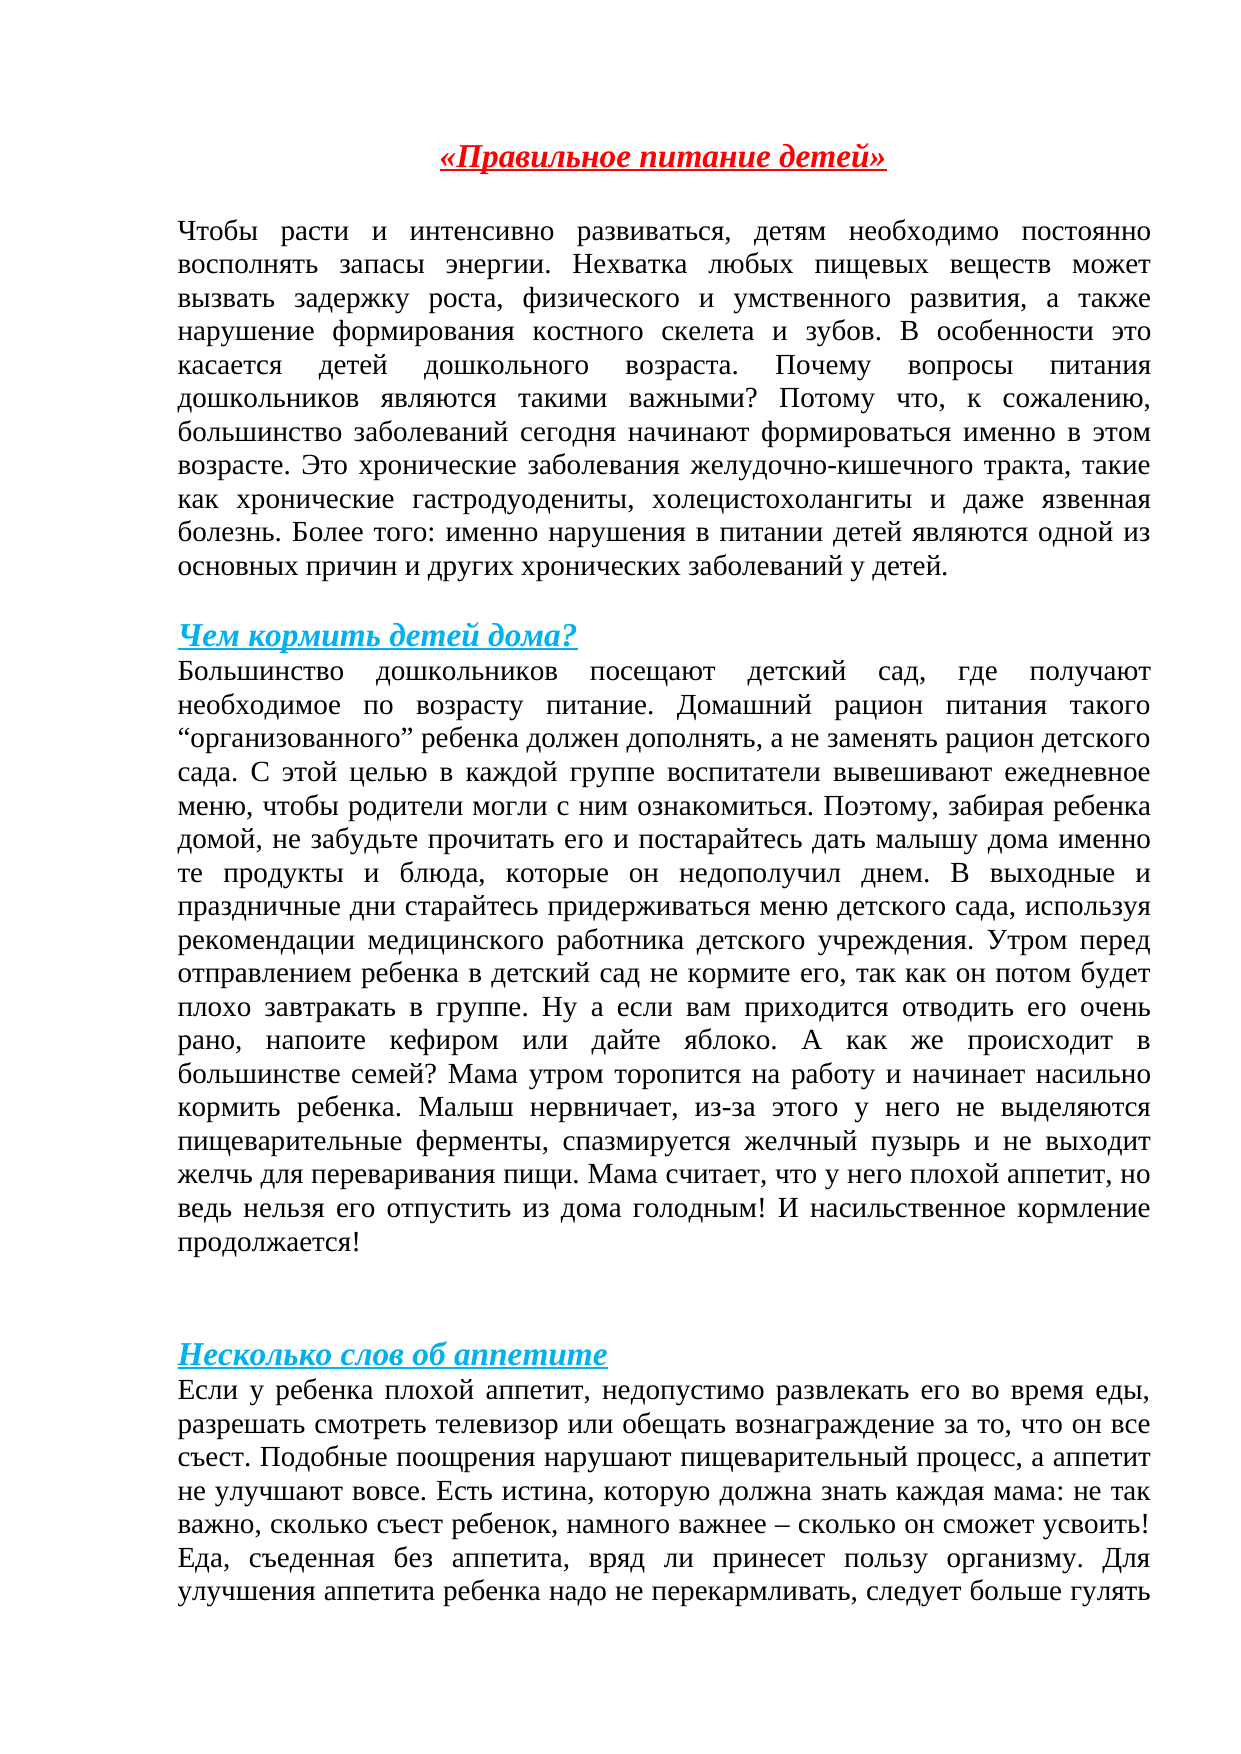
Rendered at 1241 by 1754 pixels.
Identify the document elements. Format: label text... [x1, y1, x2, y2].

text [177, 1372, 1152, 1607]
text Большинство дошкольников посещают детский сад, где получают необходимое по возрасту питание. Домашний рацион питания такого “организованного” ребенка должен дополнять, а не заменять рацион детского сада. С этой целью в каждой группе воспитатели вывешивают ежедневное меню, чтобы родители могли с ним ознакомиться. Поэтому, забирая ребенка домой, не забудьте прочитать его и постарайтесь дать малышу дома именно те продукты и блюда, которые он недополучил днем. В выходные и праздничные дни старайтесь придерживаться меню детского сада, используя рекомендации медицинского работника детского учреждения. Утром перед отправлением ребенка в детский сад не кормите его, так как он потом будет плохо завтракать в группе. Ну а если вам приходится отводить его очень рано, напоите кефиром или дайте яблоко. А как же происходит в большинстве семей? Мама утром торопится на работу и начинает насильно кормить ребенка. Малыш нервничает, из-за этого у него не выделяются пищеварительные ферменты, спазмируется желчный пузырь и не выходит желчь для переваривания пищи. Мама считает, что у него плохой аппетит, но ведь нельзя его отпустить из дома голодным! И насильственное кормление продолжается! [177, 653, 1152, 1257]
text «Правильное питание детей» [177, 136, 1152, 174]
text Несколько слов об аппетите [177, 1334, 1152, 1372]
text Чем кормить детей дома? [177, 615, 1152, 653]
text Чтобы расти и интенсивно развиваться, детям необходимо постоянно восполнять запасы энергии. Нехватка любых пищевых веществ может вызвать задержку роста, физического и умственного развития, а также нарушение формирования костного скелета и зубов. В особенности это касается детей дошкольного возраста. Почему вопросы питания дошкольников являются такими важными? Потому что, к сожалению, большинство заболеваний сегодня начинают формироваться именно в этом возрасте. Это хронические заболевания желудочно-кишечного тракта, такие как хронические гастродуодениты, холецистохолангиты и даже язвенная болезнь. Более того: именно нарушения в питании детей являются одной из основных причин и других хронических заболеваний у детей. [177, 213, 1152, 582]
